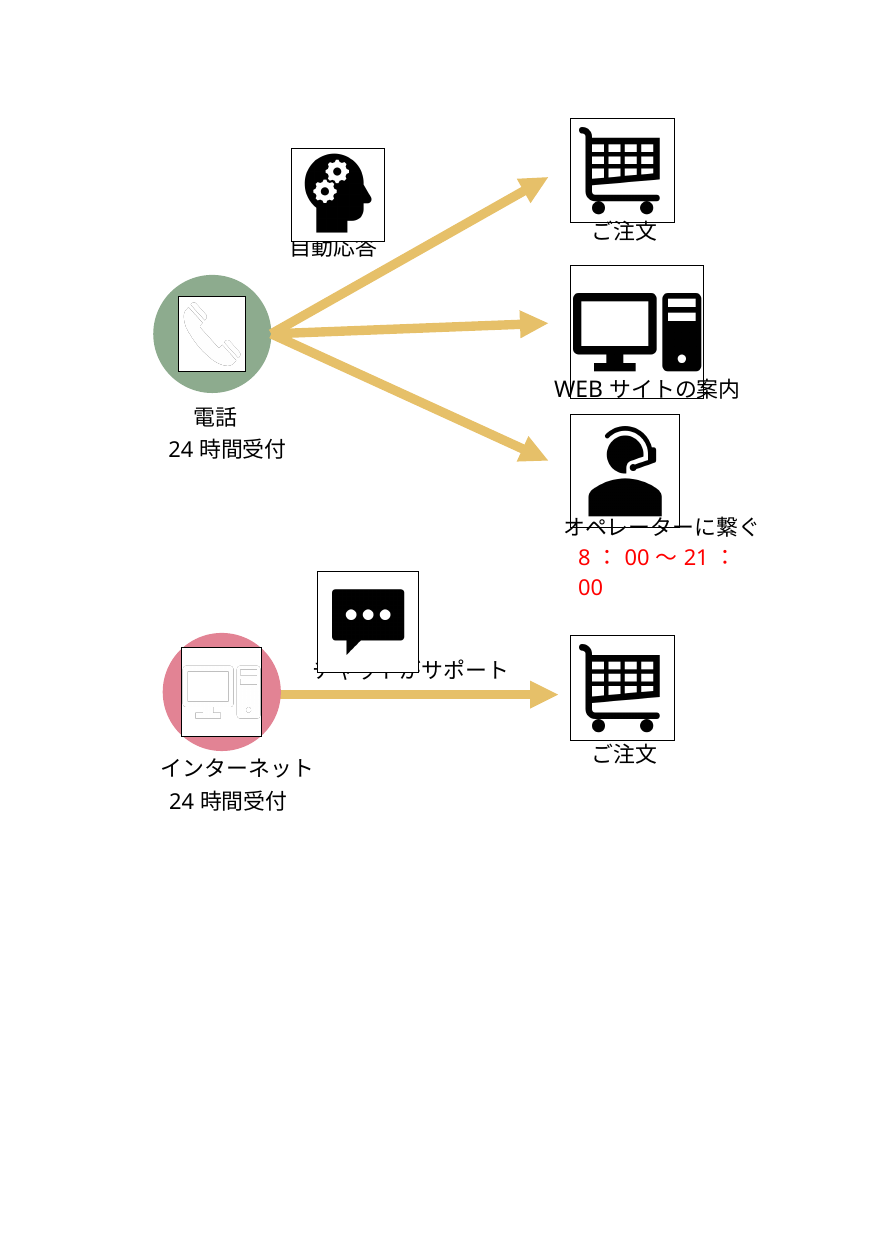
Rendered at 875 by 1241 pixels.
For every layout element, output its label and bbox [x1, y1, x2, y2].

picture [571, 119, 674, 222]
picture [679, 383, 685, 394]
picture [571, 266, 703, 398]
picture [571, 415, 679, 527]
picture [292, 149, 384, 241]
picture [655, 522, 666, 527]
picture [571, 636, 674, 740]
picture [182, 648, 261, 736]
picture [318, 572, 418, 672]
picture [179, 297, 245, 371]
